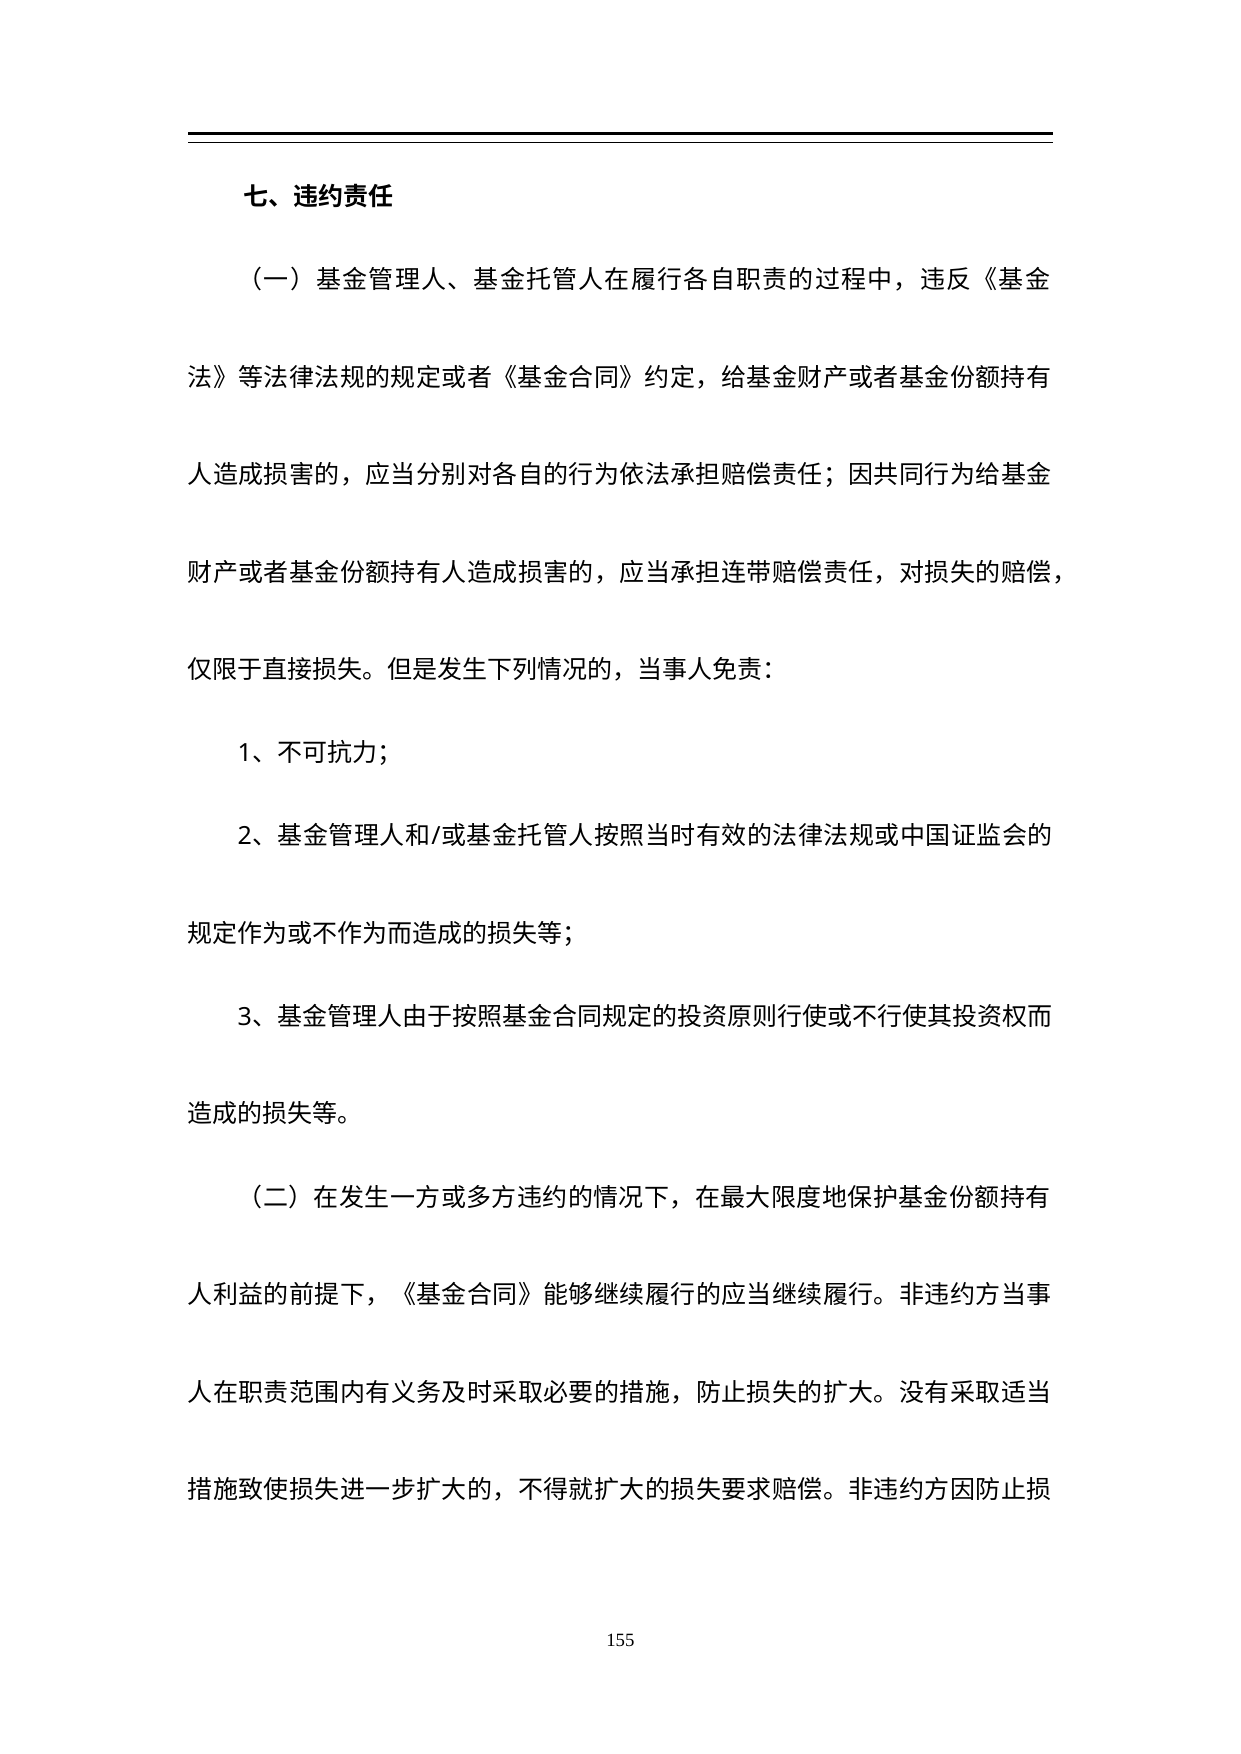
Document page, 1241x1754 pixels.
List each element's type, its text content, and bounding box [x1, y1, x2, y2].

text 七、违约责任 [187, 162, 1053, 227]
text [187, 1163, 1053, 1520]
text 3、基金管理人由于按照基金合同规定的投资原则行使或不行使其投资权而造成的损失等。 [187, 982, 1053, 1144]
text 2、基金管理人和/或基金托管人按照当时有效的法律法规或中国证监会的规定作为或不作为而造成的损失等； [187, 801, 1053, 964]
text 1、不可抗力； [187, 718, 1053, 783]
text （一）基金管理人、基金托管人在履行各自职责的过程中，违反《基金法》等法律法规的规定或者《基金合同》约定，给基金财产或者基金份额持有人造成损害的，应当分别对各自的行为依法承担赔偿责任；因共同行为给基金财产或者基金份额持有人造成损害的，应当承担连带赔偿责任，对损失的赔偿，仅限于直接损失。但是发生下列情况的，当事人免责： [187, 245, 1053, 700]
